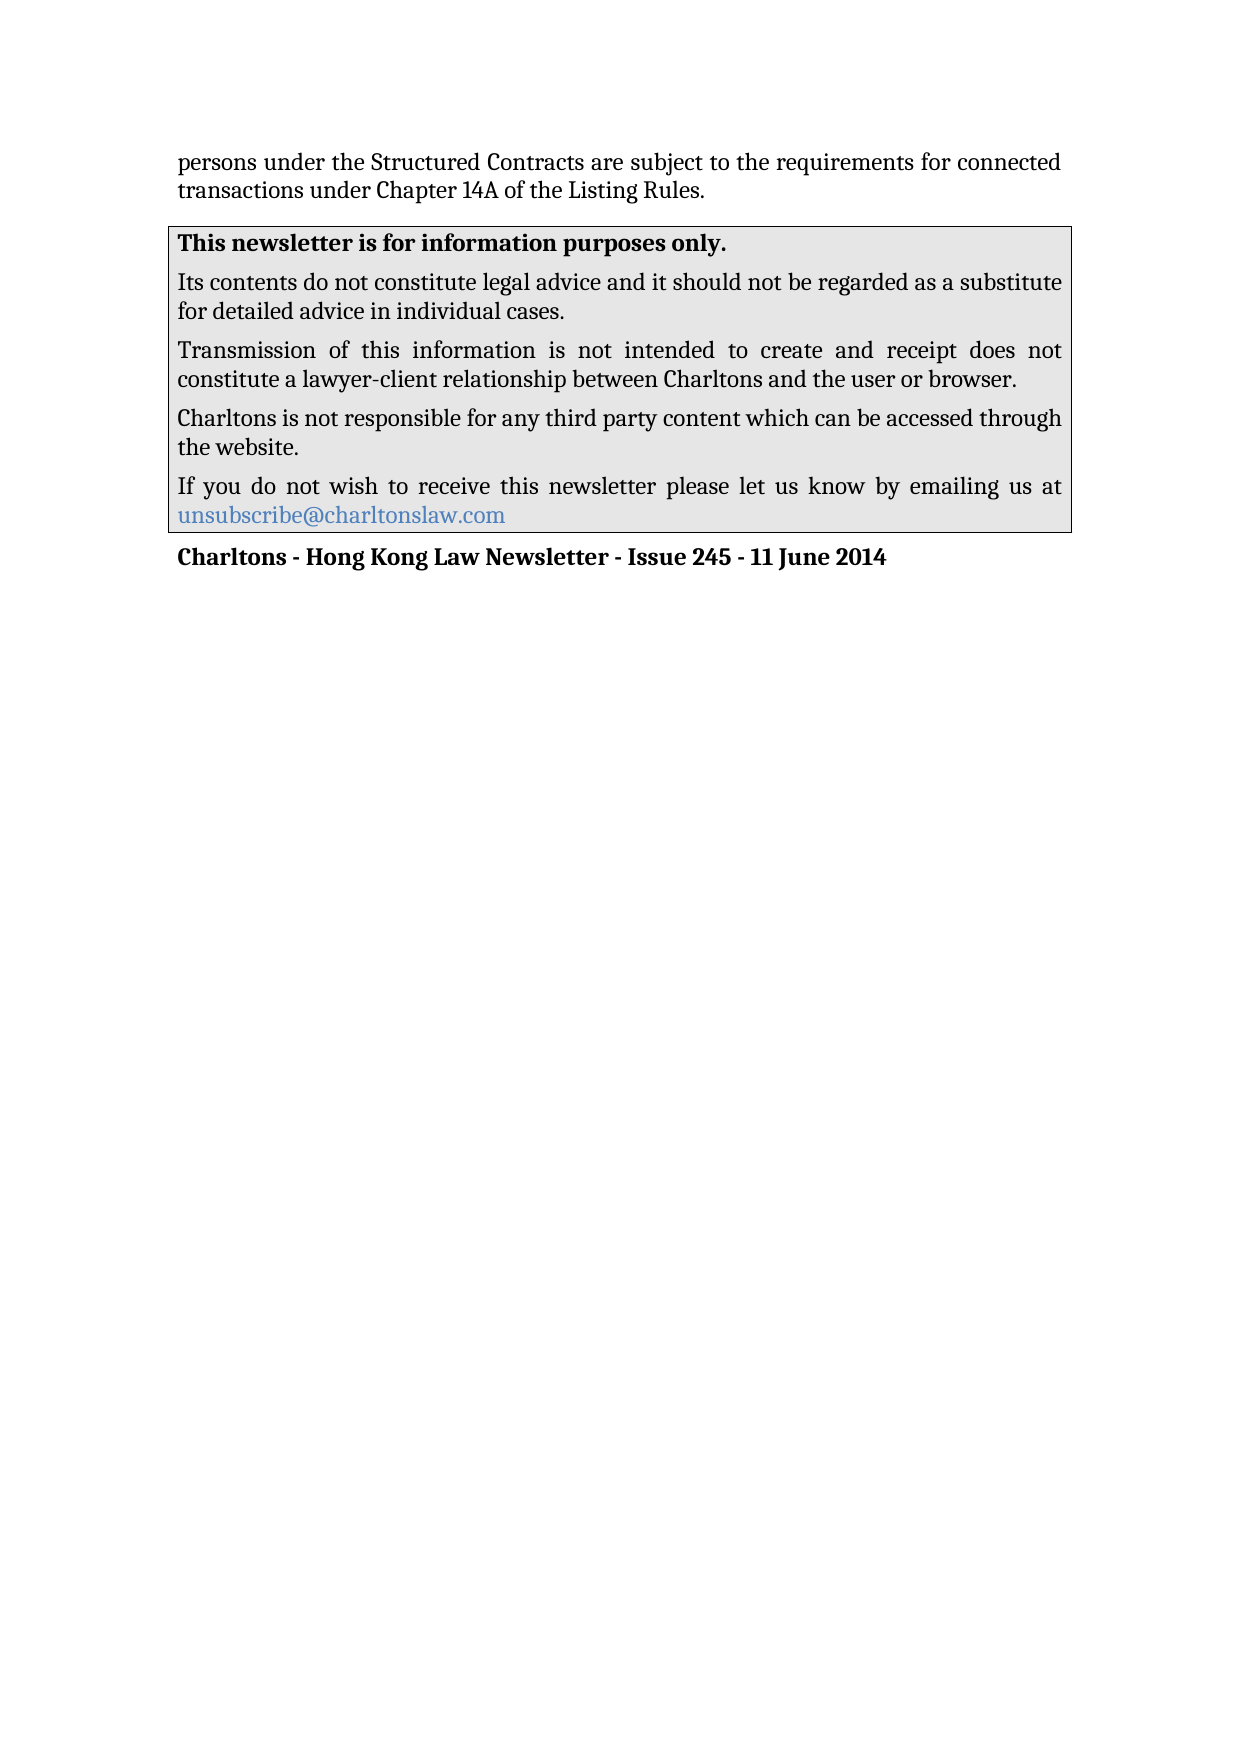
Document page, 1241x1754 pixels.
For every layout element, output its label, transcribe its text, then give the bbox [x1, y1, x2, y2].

text Charltons - Hong Kong Law Newsletter - Issue 245 - 11 June 2014 [177, 543, 1063, 572]
text This newsletter is for information purposes only. [169, 227, 1071, 258]
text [177, 148, 1063, 205]
text Transmission of this information is not intended to create and receipt does not constitute a lawyer-client relationship between Charltons and the user or browser. [169, 333, 1071, 394]
text Charltons is not responsible for any third party content which can be accessed through the website. [169, 401, 1071, 462]
text If you do not wish to receive this newsletter please let us know by emailing us at unsubscribe@charltonslaw.com [169, 469, 1071, 532]
text Its contents do not constitute legal advice and it should not be regarded as a substitute for detailed advice in individual cases. [169, 265, 1071, 326]
